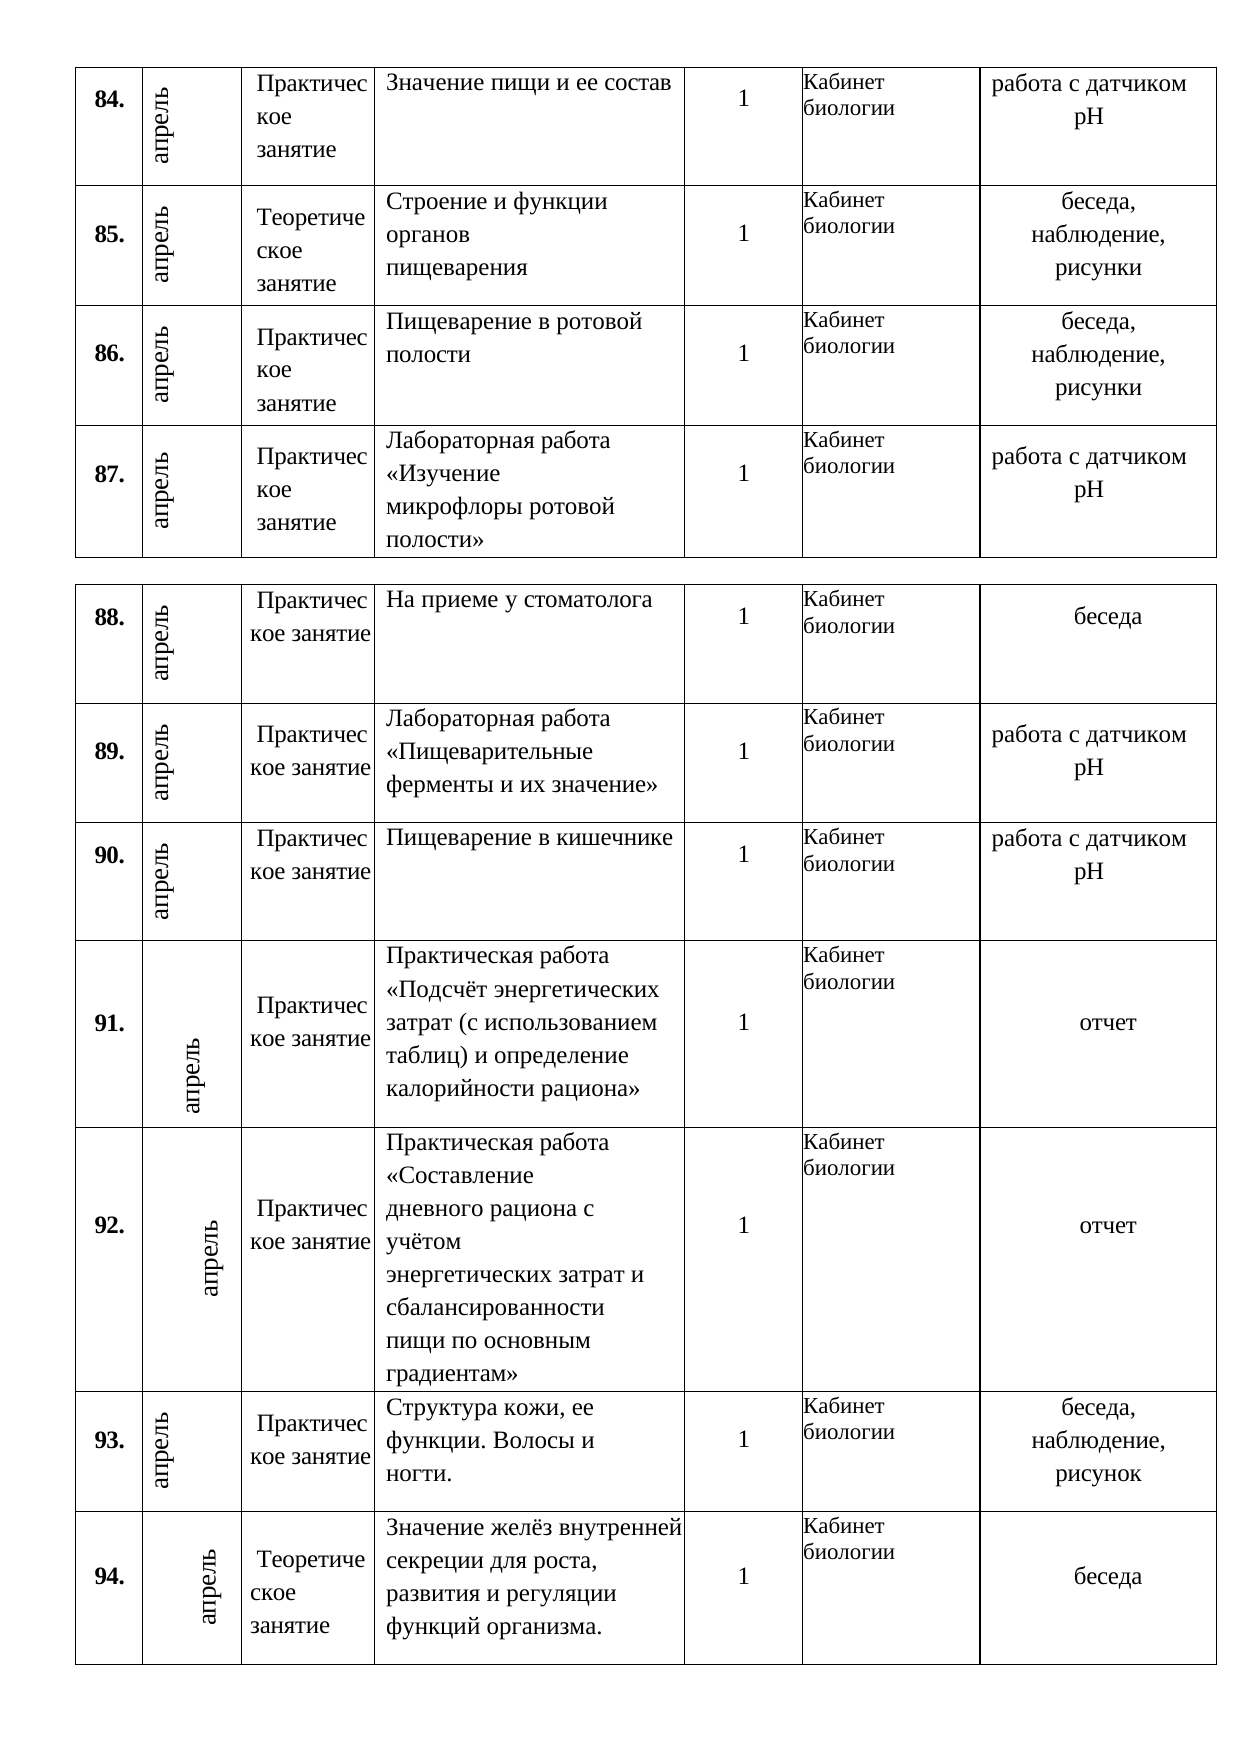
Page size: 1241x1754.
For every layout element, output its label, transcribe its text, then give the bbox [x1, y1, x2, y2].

table_cell Практическое занятие [242, 426, 374, 557]
table_cell беседа, наблюдение, рисунок [981, 1392, 1216, 1511]
table_cell Структура кожи, ее функции. Волосы и ногти. [375, 1392, 684, 1511]
table_cell работа с датчиком рН [981, 68, 1216, 185]
table_header беседа [981, 585, 1216, 702]
table_cell апрель [143, 306, 241, 424]
table_cell 1 [685, 823, 802, 940]
table_cell 1 [685, 68, 802, 185]
table_cell 86. [76, 306, 142, 424]
table_cell работа с датчиком рН [981, 426, 1216, 557]
table_cell 87. [76, 426, 142, 557]
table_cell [242, 1512, 374, 1664]
table_cell апрель [143, 1512, 241, 1664]
table_cell 1 [685, 426, 802, 557]
table_cell Практическое занятие [242, 704, 374, 822]
table_cell Кабинет биологии [803, 941, 979, 1127]
table_cell Пищеварение в ротовой полости [375, 306, 684, 424]
table_cell 1 [685, 1392, 802, 1511]
table_cell 1 [685, 306, 802, 424]
table_cell 92. [76, 1128, 142, 1391]
table_cell отчет [981, 1128, 1216, 1391]
table_cell 93. [76, 1392, 142, 1511]
table_header 88. [76, 585, 142, 702]
table_cell 91. [76, 941, 142, 1127]
table_cell Значение пищи и ее состав [375, 68, 684, 185]
table_cell Практическая работа «Подсчёт энергетических затрат (с использованием таблиц) и определение калорийности рациона» [375, 941, 684, 1127]
table_cell беседа [981, 1512, 1216, 1664]
table_cell 84. [76, 68, 142, 185]
table_cell апрель [143, 941, 241, 1127]
table_header апрель [143, 585, 241, 702]
table_cell 90. [76, 823, 142, 940]
table_cell апрель [143, 426, 241, 557]
table_cell апрель [143, 823, 241, 940]
table_cell 94. [76, 1512, 142, 1664]
table_cell Практическое занятие [242, 1128, 374, 1391]
table_header Практическое занятие [242, 585, 374, 702]
table_cell апрель [143, 68, 241, 185]
table_cell Кабинет биологии [803, 306, 979, 424]
table_cell Кабинет биологии [803, 426, 979, 557]
table_cell Значение желёз внутренней секреции для роста, развития и регуляции функций организма. [375, 1512, 684, 1664]
table_cell работа с датчиком рН [981, 823, 1216, 940]
table_cell Строение и функции органов пищеварения [375, 186, 684, 305]
table_cell Кабинет биологии [803, 68, 979, 185]
table_header Кабинет биологии [803, 585, 979, 702]
table_cell Кабинет биологии [803, 186, 979, 305]
table_cell беседа, наблюдение, рисунки [981, 306, 1216, 424]
table_cell Кабинет биологии [803, 704, 979, 822]
table_cell 1 [685, 186, 802, 305]
table_cell Кабинет биологии [803, 1392, 979, 1511]
table_cell апрель [143, 704, 241, 822]
table_cell Практическое занятие [242, 941, 374, 1127]
table_cell апрель [143, 1392, 241, 1511]
table_header На приеме у стоматолога [375, 585, 684, 702]
table_cell Пищеварение в кишечнике [375, 823, 684, 940]
table_cell Теоретическое занятие [242, 186, 374, 305]
table_cell Практическая работа «Составление дневного рациона с учётом энергетических затрат и сбалансированности пищи по основным градиентам» [375, 1128, 684, 1391]
table_cell Кабинет биологии [803, 1128, 979, 1391]
table_cell Кабинет биологии [803, 1512, 979, 1664]
table_cell отчет [981, 941, 1216, 1127]
table_cell апрель [143, 186, 241, 305]
table_cell Практическое занятие [242, 1392, 374, 1511]
table_cell 85. [76, 186, 142, 305]
table_cell беседа, наблюдение, рисунки [981, 186, 1216, 305]
table_cell Кабинет биологии [803, 823, 979, 940]
table_cell Лабораторная работа «Пищеварительные ферменты и их значение» [375, 704, 684, 822]
table_cell 1 [685, 1128, 802, 1391]
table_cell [242, 68, 374, 185]
table_cell 1 [685, 941, 802, 1127]
table_cell Практическое занятие [242, 306, 374, 424]
table_cell Лабораторная работа «Изучение микрофлоры ротовой полости» [375, 426, 684, 557]
table_cell 1 [685, 704, 802, 822]
table_cell апрель [143, 1128, 241, 1391]
table_cell 1 [685, 1512, 802, 1664]
table_cell 89. [76, 704, 142, 822]
table_cell работа с датчиком рН [981, 704, 1216, 822]
table_header 1 [685, 585, 802, 702]
table_cell Практическое занятие [242, 823, 374, 940]
